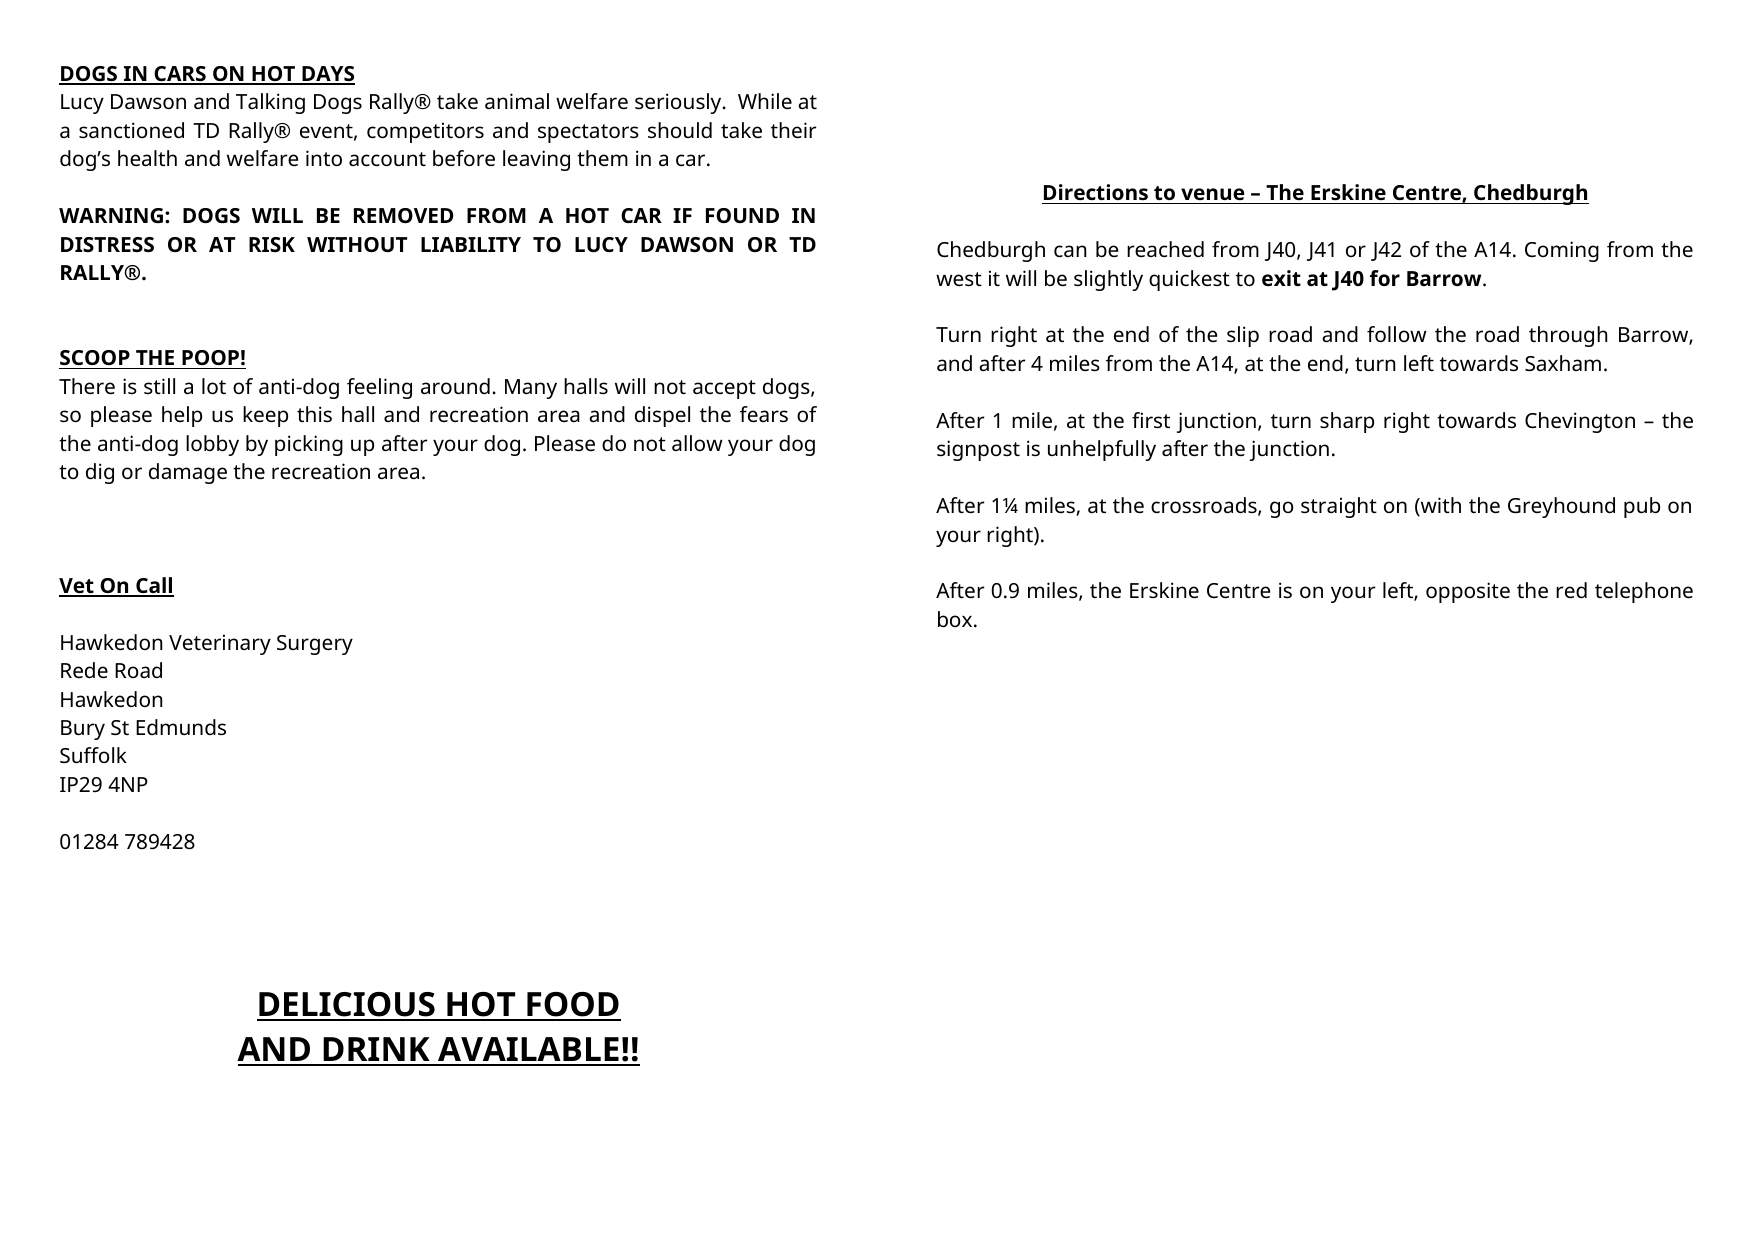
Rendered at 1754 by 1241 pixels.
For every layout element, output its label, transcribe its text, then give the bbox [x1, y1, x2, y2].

text 01284 789428 [59, 827, 818, 855]
text After 1 mile, at the first junction, turn sharp right towards Chevington – the signpost is unhelpfully after the junction. [936, 406, 1695, 463]
text Bury St Edmunds [59, 713, 818, 742]
text IP29 4NP [59, 770, 818, 798]
text Chedburgh can be reached from J40, J41 or J42 of the A14. Coming from the west it will be slightly quickest to exit at J40 for Barrow. [936, 235, 1695, 292]
text After 1¼ miles, at the crossroads, go straight on (with the Greyhound pub on your right). [936, 491, 1695, 548]
subtitle Vet On Call [59, 571, 818, 599]
text Turn right at the end of the slip road and follow the road through Barrow, and after 4 miles from the A14, at the end, turn left towards Saxham. [936, 321, 1695, 377]
text Rede Road [59, 656, 818, 685]
text WARNING: DOGS WILL BE REMOVED FROM A HOT CAR IF FOUND IN DISTRESS OR AT RISK WITHOUT LIABILITY TO LUCY DAWSON OR TD RALLY®. [59, 201, 818, 287]
text Hawkedon [59, 685, 818, 713]
subtitle SCOOP THE POOP! [59, 343, 818, 372]
text There is still a lot of anti-dog feeling around. Many halls will not accept dogs, so please help us keep this hall and recreation area and dispel the fears of the anti-dog lobby by picking up after your dog. Please do not allow your dog to dig or damage the recreation area. [59, 372, 818, 486]
text Suffolk [59, 742, 818, 770]
text Hawkedon Veterinary Surgery [59, 628, 818, 656]
subtitle AND DRINK AVAILABLE!! [59, 1026, 818, 1071]
text DOGS IN CARS ON HOT DAYS [59, 59, 818, 87]
text After 0.9 miles, the Erskine Centre is on your left, opposite the red telephone box. [936, 577, 1695, 633]
subtitle DELICIOUS HOT FOOD [59, 980, 818, 1026]
text Lucy Dawson and Talking Dogs Rally® take animal welfare seriously. While at a sanctioned TD Rally® event, competitors and spectators should take their dog’s health and welfare into account before leaving them in a car. [59, 87, 818, 173]
text Directions to venue – The Erskine Centre, Chedburgh [936, 178, 1695, 207]
